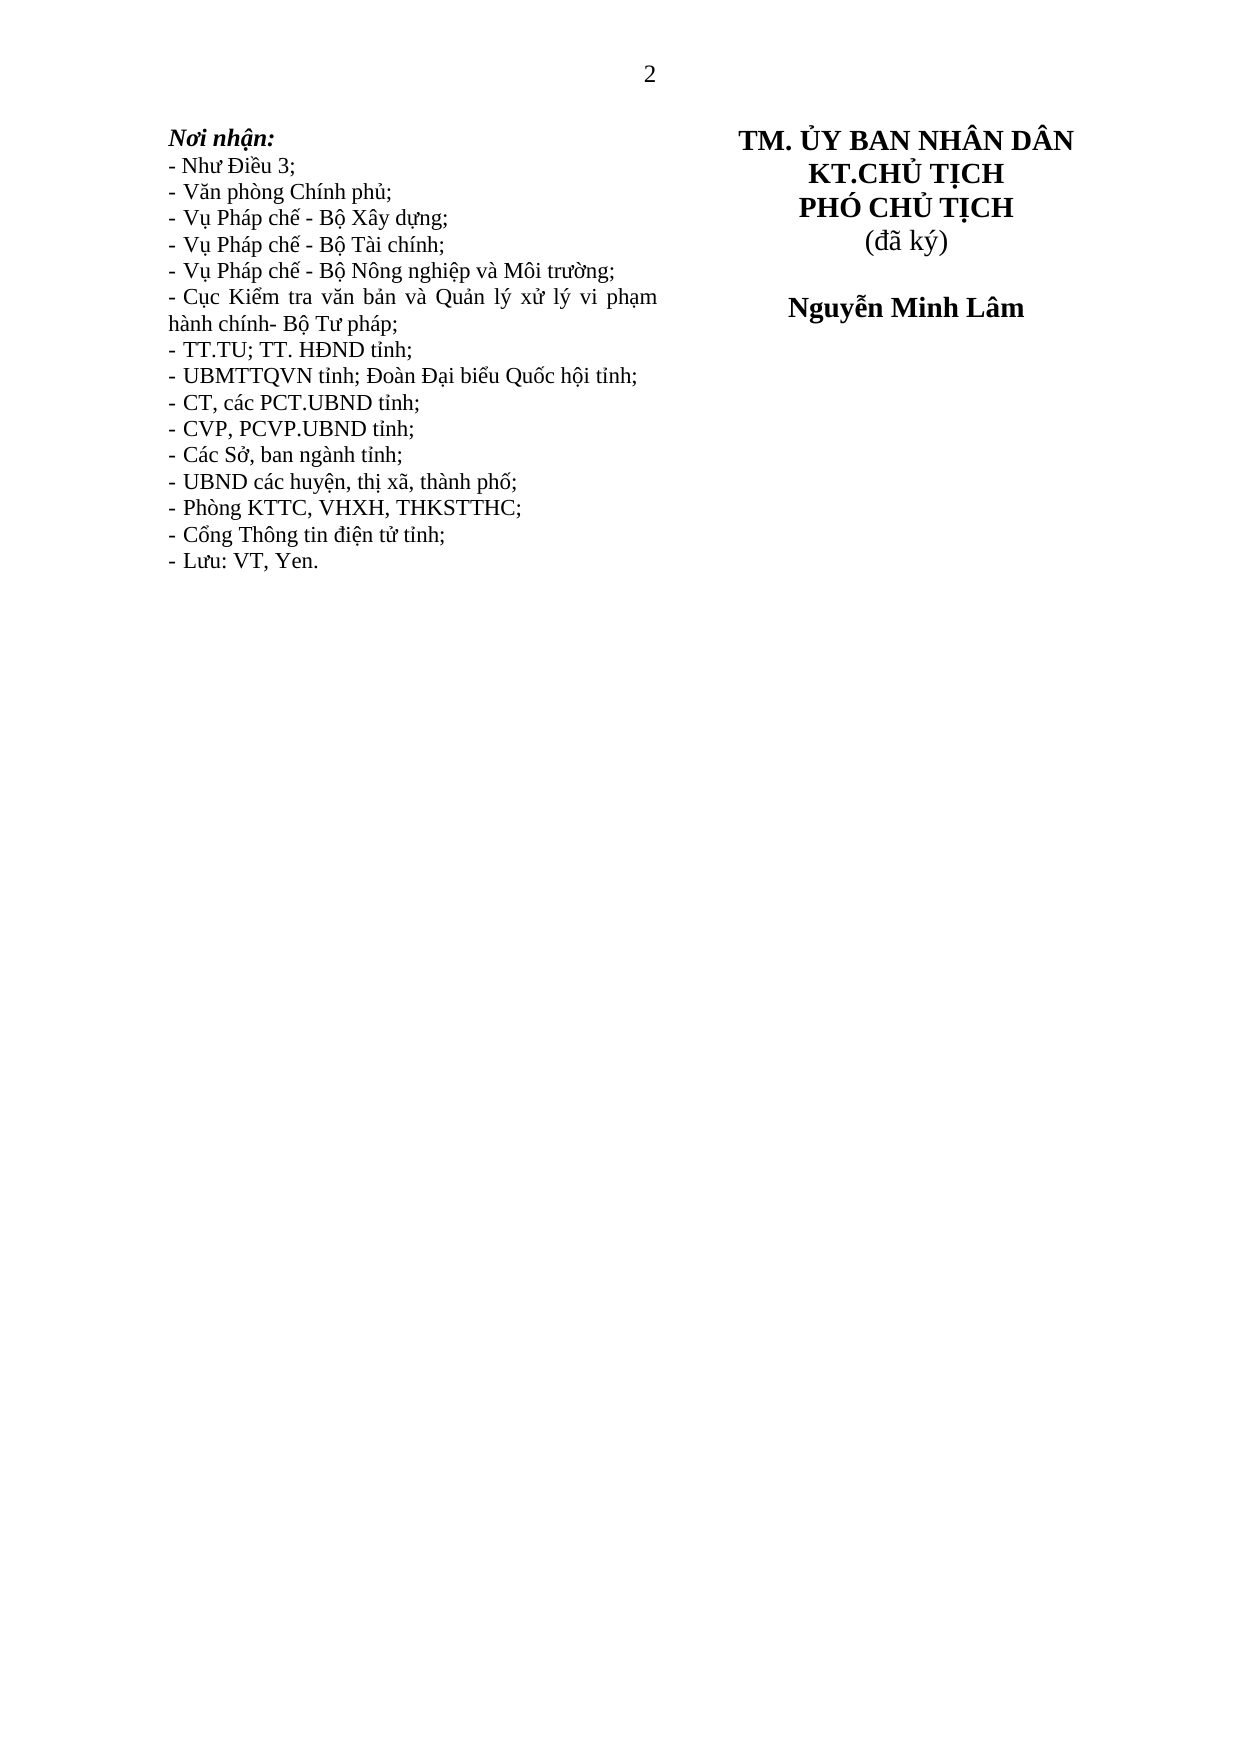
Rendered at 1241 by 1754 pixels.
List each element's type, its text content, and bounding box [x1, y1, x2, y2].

table_header TM. ỦY BAN NHÂN DÂN KT.CHỦ TỊCH PHÓ CHỦ TỊCH (đã ký) Nguyễn Minh Lâm [670, 123, 1142, 585]
table_header Nơi nhận: - Như Điều 3; Văn phòng Chính phủ; Vụ Pháp chế - Bộ Xây dựng; Vụ Pháp chế - Bộ Tài chính; Vụ Pháp chế - Bộ Nông nghiệp và Môi trường; Cục Kiểm tra văn bản và Quản lý xử lý vi phạm hành chính- Bộ Tư pháp; TT.TU; TT. HĐND tỉnh; UBMTTQVN tỉnh; Đoàn Đại biểu Quốc hội tỉnh; CT, các PCT.UBND tỉnh; CVP, PCVP.UBND tỉnh; Các Sở, ban ngành tỉnh; UBND các huyện, thị xã, thành phố; Phòng KTTC, VHXH, THKSTTHC; Cổng Thông tin điện tử tỉnh; Lưu: VT, Yen. [157, 123, 670, 585]
